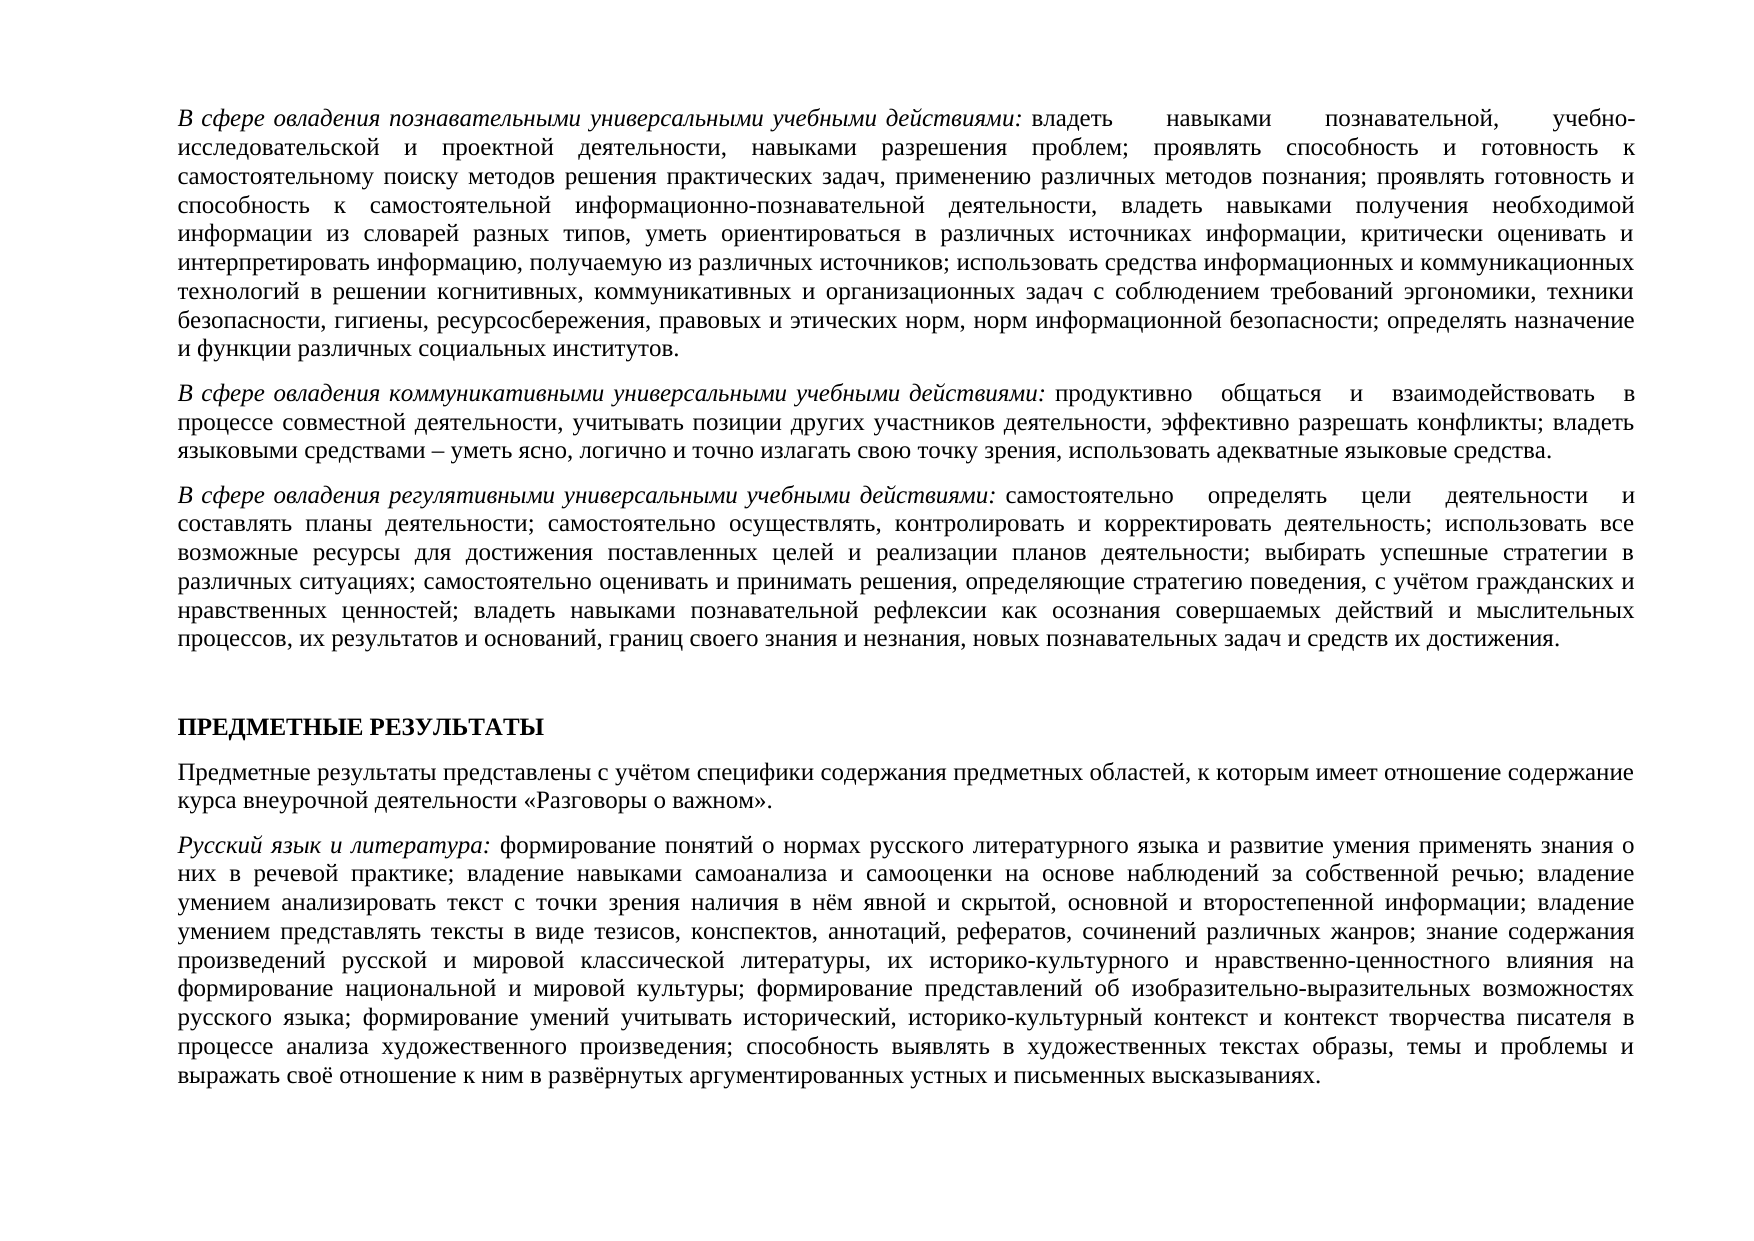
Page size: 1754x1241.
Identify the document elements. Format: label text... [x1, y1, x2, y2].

text ПРЕДМЕТНЫЕ РЕЗУЛЬТАТЫ [177, 712, 1636, 741]
text В сфере овладения регулятивными универсальными учебными действиями: самостоятельно определять цели деятельности и составлять планы деятельности; самостоятельно осуществлять, контролировать и корректировать деятельность; использовать все возможные ресурсы для достижения поставленных целей и реализации планов деятельности; выбирать успешные стратегии в различных ситуациях; самостоятельно оценивать и принимать решения, определяющие стратегию поведения, с учётом гражданских и нравственных ценностей; владеть навыками познавательной рефлексии как осознания совершаемых действий и мыслительных процессов, их результатов и оснований, границ своего знания и незнания, новых познавательных задач и средств их достижения. [177, 480, 1636, 652]
text В сфере овладения познавательными универсальными учебными действиями: владеть навыками познавательной, учебно-исследовательской и проектной деятельности, навыками разрешения проблем; проявлять способность и готовность к самостоятельному поиску методов решения практических задач, применению различных методов познания; проявлять готовность и способность к самостоятельной информационно-познавательной деятельности, владеть навыками получения необходимой информации из словарей разных типов, уметь ориентироваться в различных источниках информации, критически оценивать и интерпретировать информацию, получаемую из различных источников; использовать средства информационных и коммуникационных технологий в решении когнитивных, коммуникативных и организационных задач с соблюдением требований эргономики, техники безопасности, гигиены, ресурсосбережения, правовых и этических норм, норм информационной безопасности; определять назначение и функции различных социальных институтов. [177, 103, 1636, 362]
text Русский язык и литература: формирование понятий о нормах русского литературного языка и развитие умения применять знания о них в речевой практике; владение навыками самоанализа и самооценки на основе наблюдений за собственной речью; владение умением анализировать текст с точки зрения наличия в нём явной и скрытой, основной и второстепенной информации; владение умением представлять тексты в виде тезисов, конспектов, аннотаций, рефератов, сочинений различных жанров; знание содержания произведений русской и мировой классической литературы, их историко-культурного и нравственно-ценностного влияния на формирование национальной и мировой культуры; формирование представлений об изобразительно-выразительных возможностях русского языка; формирование умений учитывать исторический, историко-культурный контекст и контекст творчества писателя в процессе анализа художественного произведения; способность выявлять в художественных текстах образы, темы и проблемы и выражать своё отношение к ним в развёрнутых аргументированных устных и письменных высказываниях. [177, 830, 1636, 1088]
text В сфере овладения коммуникативными универсальными учебными действиями: продуктивно общаться и взаимодействовать в процессе совместной деятельности, учитывать позиции других участников деятельности, эффективно разрешать конфликты; владеть языковыми средствами – уметь ясно, логично и точно излагать свою точку зрения, использовать адекватные языковые средства. [177, 378, 1636, 464]
text Предметные результаты представлены с учётом специфики содержания предметных областей, к которым имеет отношение содержание курса внеурочной деятельности «Разговоры о важном». [177, 757, 1636, 814]
